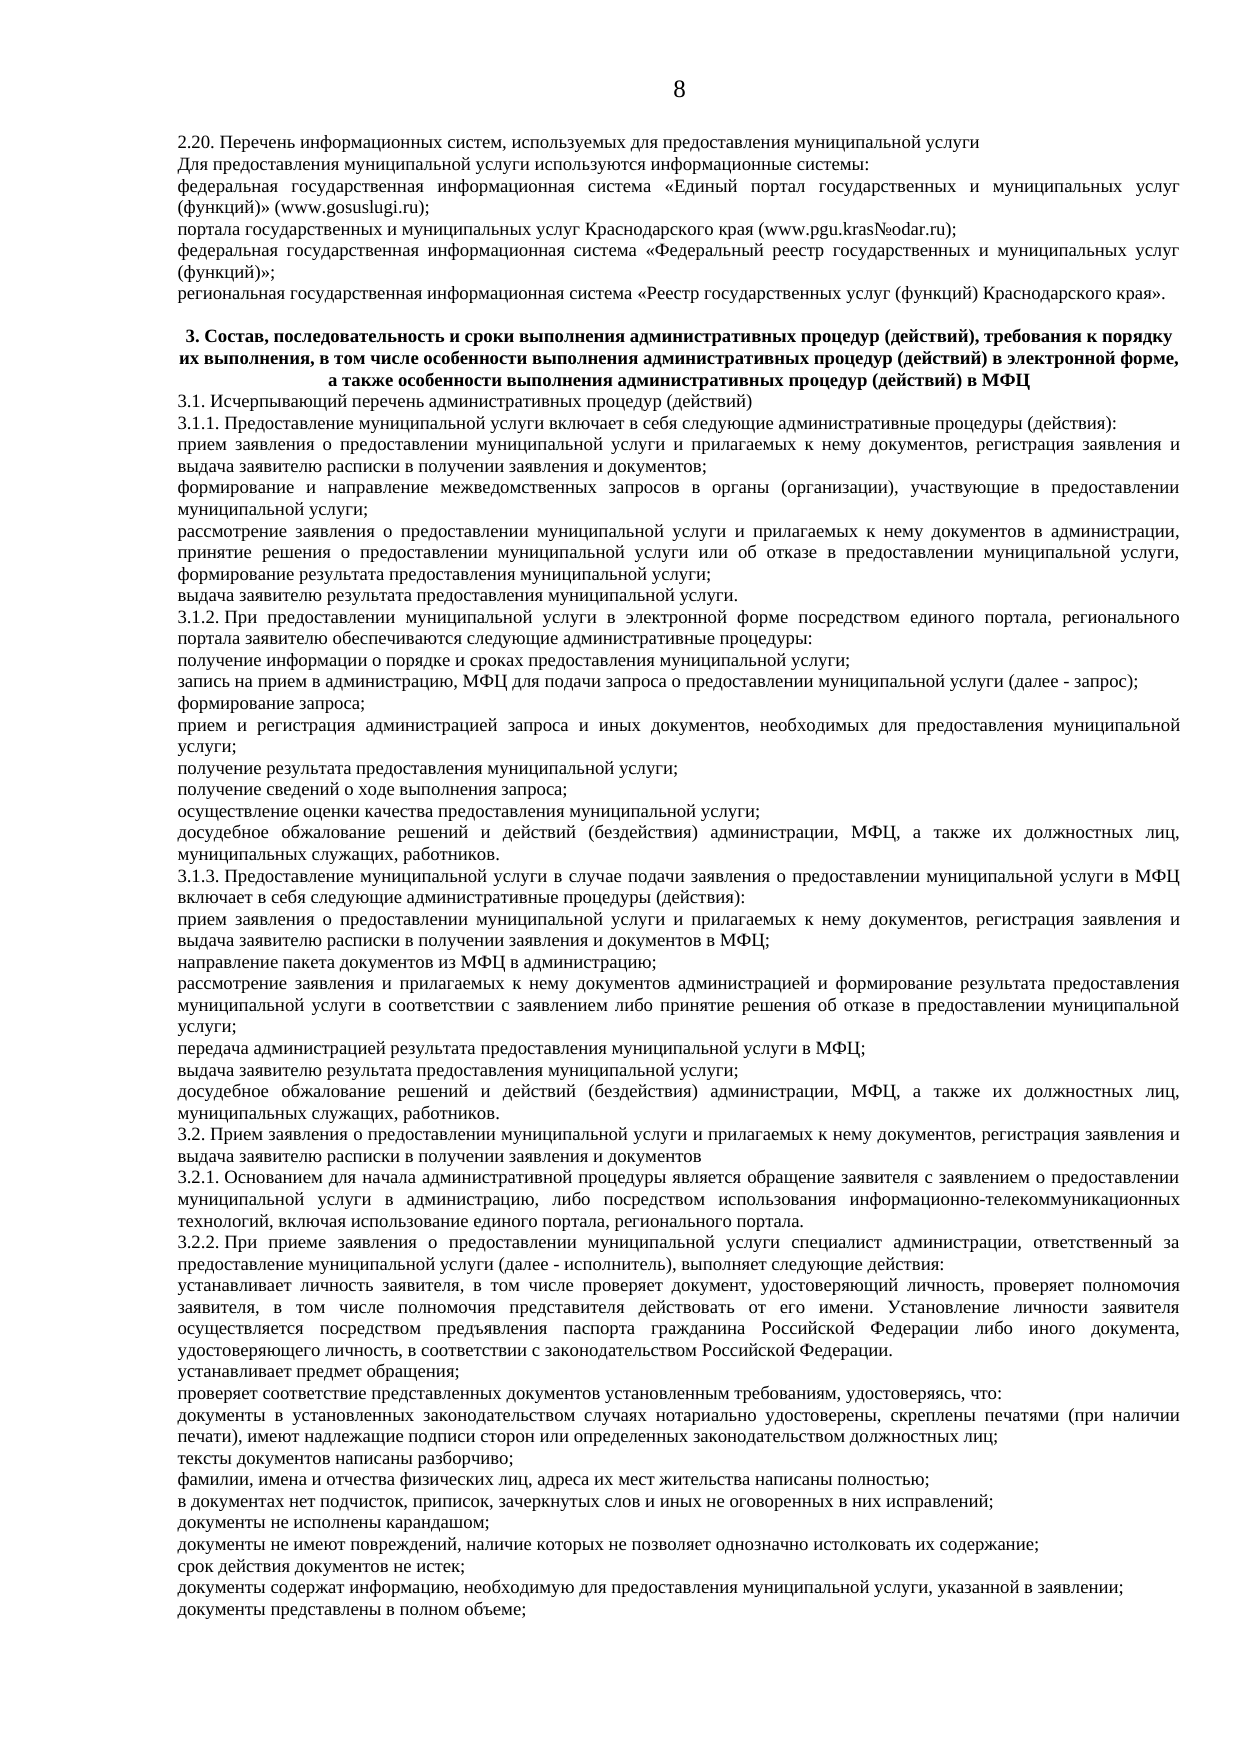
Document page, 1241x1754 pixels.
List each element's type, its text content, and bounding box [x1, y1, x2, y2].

text 3.1.2. При предоставлении муниципальной услуги в электронной форме посредством единого портала, регионального портала заявителю обеспечиваются следующие административные процедуры: [177, 606, 1181, 649]
text фамилии, имена и отчества физических лиц, адреса их мест жительства написаны полностью; [177, 1468, 1181, 1490]
text прием заявления о предоставлении муниципальной услуги и прилагаемых к нему документов, регистрация заявления и выдача заявителю расписки в получении заявления и документов в МФЦ; [177, 908, 1181, 951]
text федеральная государственная информационная система «Федеральный реестр государственных и муниципальных услуг (функций)»; [177, 239, 1181, 282]
text 3.1.3. Предоставление муниципальной услуги в случае подачи заявления о предоставлении муниципальной услуги в МФЦ включает в себя следующие административные процедуры (действия): [177, 864, 1181, 908]
text документы в установленных законодательством случаях нотариально удостоверены, скреплены печатями (при наличии печати), имеют надлежащие подписи сторон или определенных законодательством должностных лиц; [177, 1403, 1181, 1447]
text получение результата предоставления муниципальной услуги; [177, 757, 1181, 778]
text 3.1.1. Предоставление муниципальной услуги включает в себя следующие административные процедуры (действия): [177, 412, 1181, 433]
text выдача заявителю результата предоставления муниципальной услуги. [177, 584, 1181, 606]
text Для предоставления муниципальной услуги используются информационные системы: [177, 153, 1181, 174]
text срок действия документов не истек; [177, 1554, 1181, 1576]
text устанавливает личность заявителя, в том числе проверяет документ, удостоверяющий личность, проверяет полномочия заявителя, в том числе полномочия представителя действовать от его имени. Установление личности заявителя осуществляется посредством предъявления паспорта гражданина Российской Федерации либо иного документа, удостоверяющего личность, в соответствии с законодательством Российской Федерации. [177, 1274, 1181, 1360]
text получение информации о порядке и сроках предоставления муниципальной услуги; [177, 649, 1181, 670]
text досудебное обжалование решений и действий (бездействия) администрации, МФЦ, а также их должностных лиц, муниципальных служащих, работников. [177, 1080, 1181, 1123]
text досудебное обжалование решений и действий (бездействия) администрации, МФЦ, а также их должностных лиц, муниципальных служащих, работников. [177, 821, 1181, 864]
text портала государственных и муниципальных услуг Краснодарского края (www.pgu.kras№odar.ru); [177, 218, 1181, 239]
text 2.20. Перечень информационных систем, используемых для предоставления муниципальной услуги [177, 131, 1181, 153]
text передача администрацией результата предоставления муниципальной услуги в МФЦ; [177, 1037, 1181, 1058]
text прием заявления о предоставлении муниципальной услуги и прилагаемых к нему документов, регистрация заявления и выдача заявителю расписки в получении заявления и документов; [177, 433, 1181, 476]
text проверяет соответствие представленных документов установленным требованиям, удостоверяясь, что: [177, 1382, 1181, 1403]
text рассмотрение заявления о предоставлении муниципальной услуги и прилагаемых к нему документов в администрации, принятие решения о предоставлении муниципальной услуги или об отказе в предоставлении муниципальной услуги, формирование результата предоставления муниципальной услуги; [177, 519, 1181, 584]
text 3.2.2. При приеме заявления о предоставлении муниципальной услуги специалист администрации, ответственный за предоставление муниципальной услуги (далее - исполнитель), выполняет следующие действия: [177, 1231, 1181, 1274]
text выдача заявителю результата предоставления муниципальной услуги; [177, 1058, 1181, 1080]
text направление пакета документов из МФЦ в администрацию; [177, 951, 1181, 972]
text федеральная государственная информационная система «Единый портал государственных и муниципальных услуг (функций)» (www.gosuslugi.ru); [177, 174, 1181, 218]
text 3.2.1. Основанием для начала административной процедуры является обращение заявителя с заявлением о предоставлении муниципальной услуги в администрацию, либо посредством использования информационно-телекоммуникационных технологий, включая использование единого портала, регионального портала. [177, 1166, 1181, 1231]
text устанавливает предмет обращения; [177, 1360, 1181, 1382]
text 3.1. Исчерпывающий перечень административных процедур (действий) [177, 390, 1181, 412]
text документы не имеют повреждений, наличие которых не позволяет однозначно истолковать их содержание; [177, 1533, 1181, 1554]
text получение сведений о ходе выполнения запроса; [177, 778, 1181, 800]
text осуществление оценки качества предоставления муниципальной услуги; [177, 800, 1181, 821]
text в документах нет подчисток, приписок, зачеркнутых слов и иных не оговоренных в них исправлений; [177, 1490, 1181, 1511]
text тексты документов написаны разборчиво; [177, 1447, 1181, 1468]
text документы содержат информацию, необходимую для предоставления муниципальной услуги, указанной в заявлении; [177, 1576, 1181, 1598]
text рассмотрение заявления и прилагаемых к нему документов администрацией и формирование результата предоставления муниципальной услуги в соответствии с заявлением либо принятие решения об отказе в предоставлении муниципальной услуги; [177, 972, 1181, 1037]
text 3.2. Прием заявления о предоставлении муниципальной услуги и прилагаемых к нему документов, регистрация заявления и выдача заявителю расписки в получении заявления и документов [177, 1123, 1181, 1166]
text 3. Состав, последовательность и сроки выполнения административных процедур (действий), требования к порядку их выполнения, в том числе особенности выполнения административных процедур (действий) в электронной форме, а также особенности выполнения административных процедур (действий) в МФЦ [177, 325, 1181, 390]
text формирование и направление межведомственных запросов в органы (организации), участвующие в предоставлении муниципальной услуги; [177, 476, 1181, 519]
text документы не исполнены карандашом; [177, 1511, 1181, 1533]
text прием и регистрация администрацией запроса и иных документов, необходимых для предоставления муниципальной услуги; [177, 713, 1181, 757]
text региональная государственная информационная система «Реестр государственных услуг (функций) Краснодарского края». [177, 282, 1181, 304]
text документы представлены в полном объеме; [177, 1598, 1181, 1619]
text формирование запроса; [177, 692, 1181, 713]
text запись на прием в администрацию, МФЦ для подачи запроса о предоставлении муниципальной услуги (далее - запрос); [177, 670, 1181, 692]
